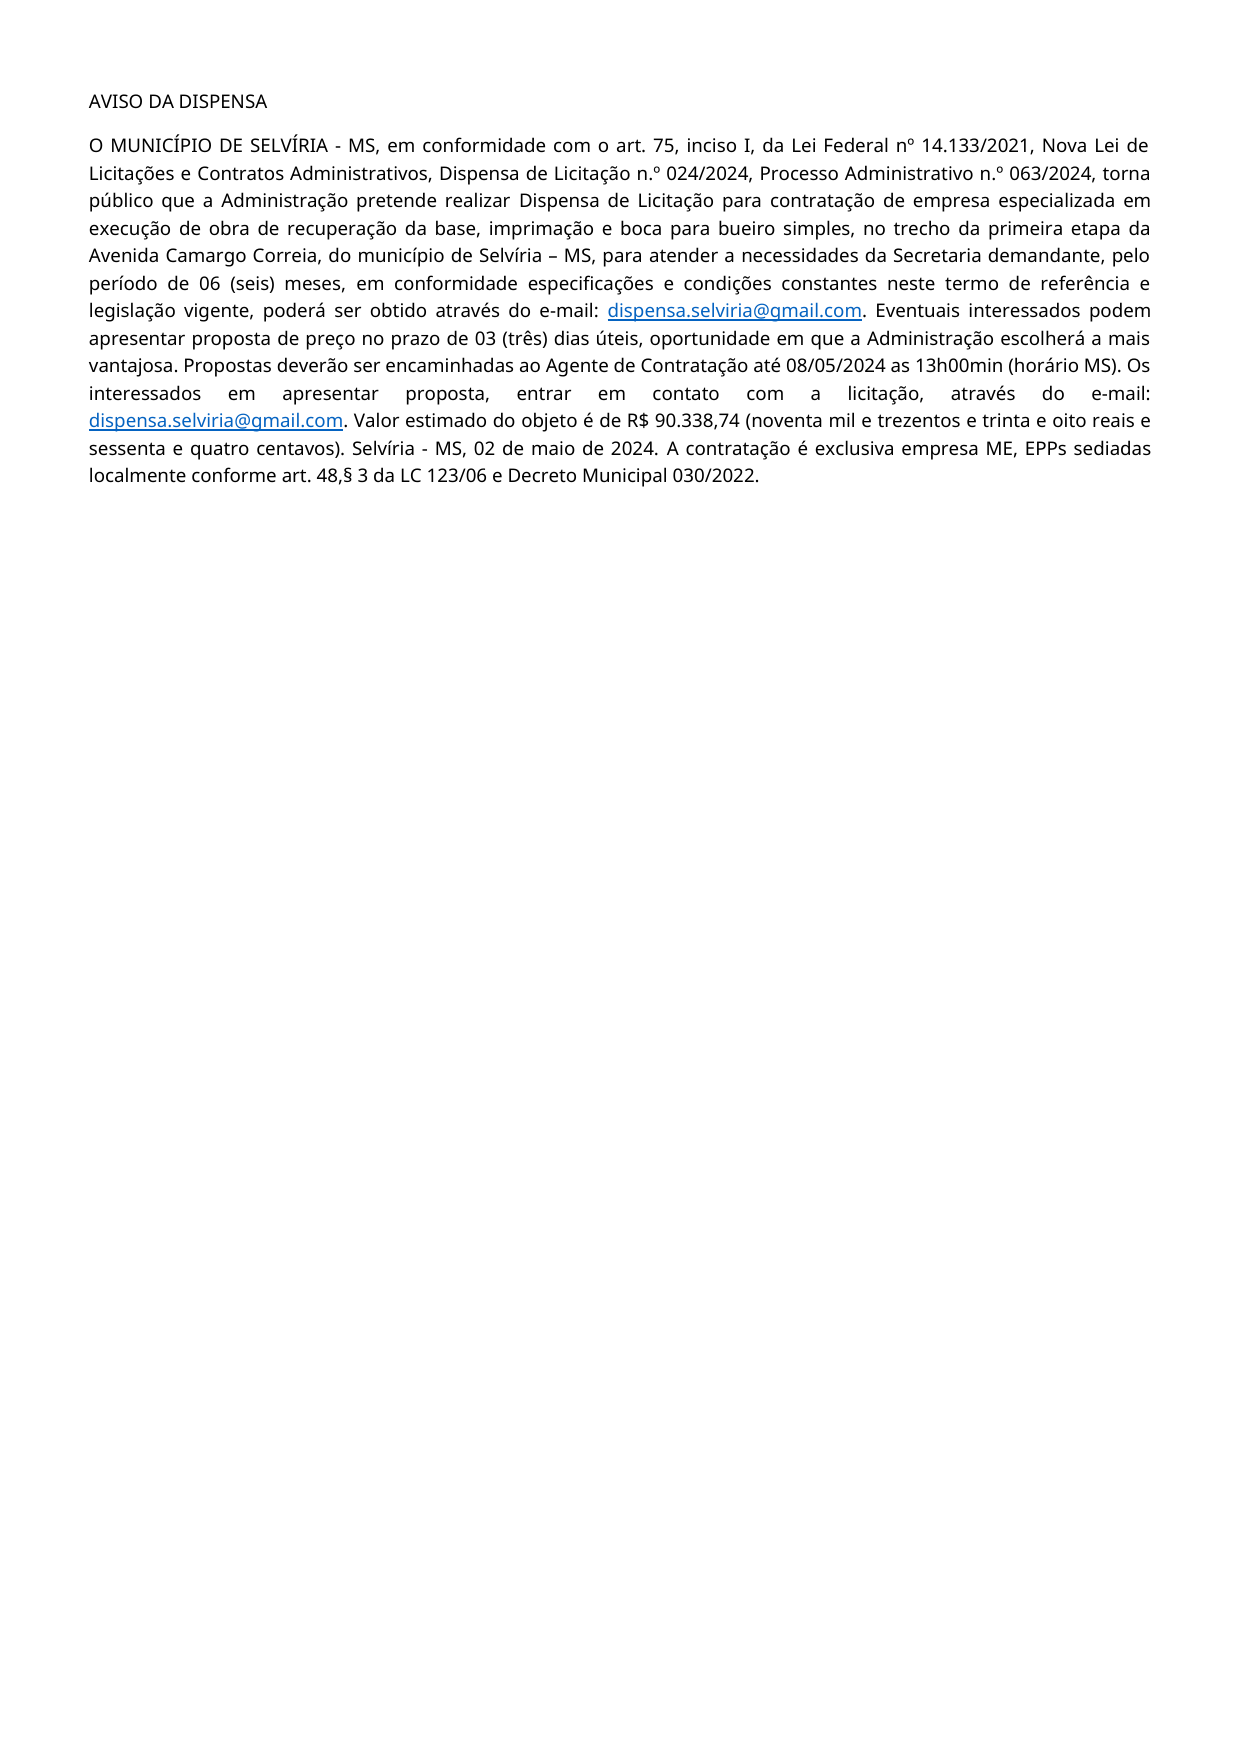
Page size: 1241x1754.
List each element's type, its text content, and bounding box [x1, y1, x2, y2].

text O MUNICÍPIO DE SELVÍRIA - MS, em conformidade com o art. 75, inciso I, da Lei Federal nº 14.133/2021, Nova Lei de Licitações e Contratos Administrativos, Dispensa de Licitação n.º 024/2024, Processo Administrativo n.º 063/2024, torna público que a Administração pretende realizar Dispensa de Licitação para contratação de empresa especializada em execução de obra de recuperação da base, imprimação e boca para bueiro simples, no trecho da primeira etapa da Avenida Camargo Correia, do município de Selvíria – MS, para atender a necessidades da Secretaria demandante, pelo período de 06 (seis) meses, em conformidade especificações e condições constantes neste termo de referência e legislação vigente, poderá ser obtido através do e-mail: dispensa.selviria@gmail.com. Eventuais interessados podem apresentar proposta de preço no prazo de 03 (três) dias úteis, oportunidade em que a Administração escolherá a mais vantajosa. Propostas deverão ser encaminhadas ao Agente de Contratação até 08/05/2024 as 13h00min (horário MS). Os interessados em apresentar proposta, entrar em contato com a licitação, através do e-mail: dispensa.selviria@gmail.com. Valor estimado do objeto é de R$ 90.338,74 (noventa mil e trezentos e trinta e oito reais e sessenta e quatro centavos). Selvíria - MS, 02 de maio de 2024. A contratação é exclusiva empresa ME, EPPs sediadas localmente conforme art. 48,§ 3 da LC 123/06 e Decreto Municipal 030/2022. [89, 133, 1152, 488]
text AVISO DA DISPENSA [89, 89, 1152, 114]
